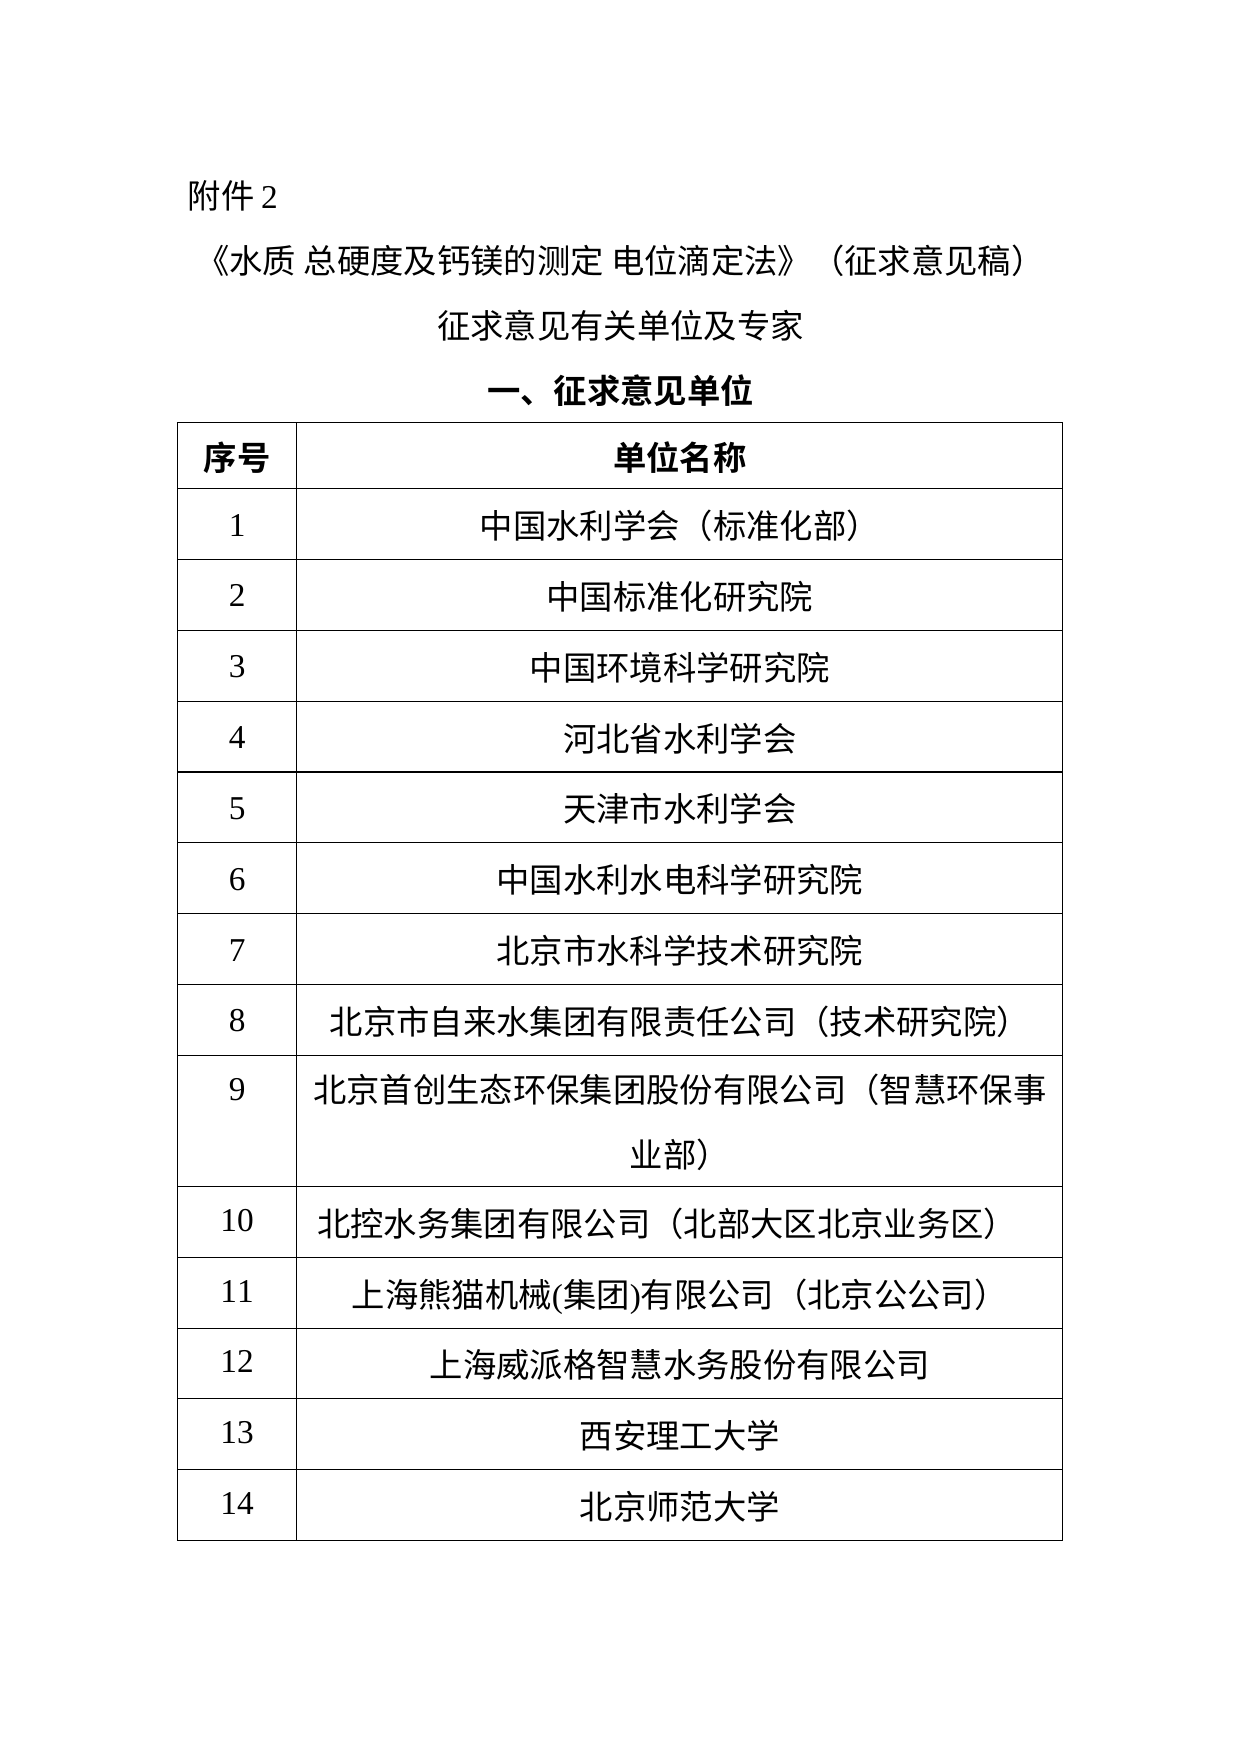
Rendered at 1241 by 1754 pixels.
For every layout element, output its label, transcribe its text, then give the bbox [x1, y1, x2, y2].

table_cell 7 [178, 914, 296, 984]
table_cell 8 [178, 985, 296, 1055]
table_cell 9 [178, 1056, 296, 1186]
table_cell 4 [178, 702, 296, 771]
table_cell 西安理工大学 [297, 1399, 1062, 1469]
table_cell 北控水务集团有限公司（北部大区北京业务区）有 [297, 1187, 1062, 1257]
table_cell 中国水利水电科学研究院 [297, 843, 1062, 913]
list 征求意见单位 [187, 357, 1053, 422]
table_cell 中国标准化研究院 [297, 560, 1062, 630]
table_cell 11 [178, 1258, 296, 1327]
table_cell 13 [178, 1399, 296, 1469]
table_cell 北京首创生态环保集团股份有限公司（智慧环保事业部） [297, 1056, 1062, 1186]
table_header 单位名称 [297, 423, 1062, 488]
table_cell 北京市自来水集团有限责任公司（技术研究院） [297, 985, 1062, 1055]
table_header 序号 [178, 423, 296, 488]
table_cell 12 [178, 1329, 296, 1398]
table_cell 1 [178, 489, 296, 559]
table_cell 6 [178, 843, 296, 913]
table_cell 北京市水科学技术研究院 [297, 914, 1062, 984]
table_cell 10 [178, 1187, 296, 1257]
table_cell 上海熊猫机械(集团)有限公司（北京公公司） [297, 1258, 1062, 1327]
table_cell 3 [178, 631, 296, 701]
table_cell 中国水利学会（标准化部） [297, 489, 1062, 559]
text 附件2 [187, 162, 1053, 227]
table_cell 北京师范大学 [297, 1470, 1062, 1540]
table_cell 河北省水利学会 [297, 702, 1062, 771]
text 《水质 总硬度及钙镁的测定 电位滴定法》（征求意见稿） [187, 227, 1053, 292]
table_cell 天津市水利学会 [297, 773, 1062, 842]
table_cell 14 [178, 1470, 296, 1540]
table_cell 2 [178, 560, 296, 630]
text 征求意见有关单位及专家 [187, 292, 1053, 357]
table_cell 5 [178, 773, 296, 842]
table_cell 上海威派格智慧水务股份有限公司 [297, 1329, 1062, 1398]
table_cell 中国环境科学研究院 [297, 631, 1062, 701]
